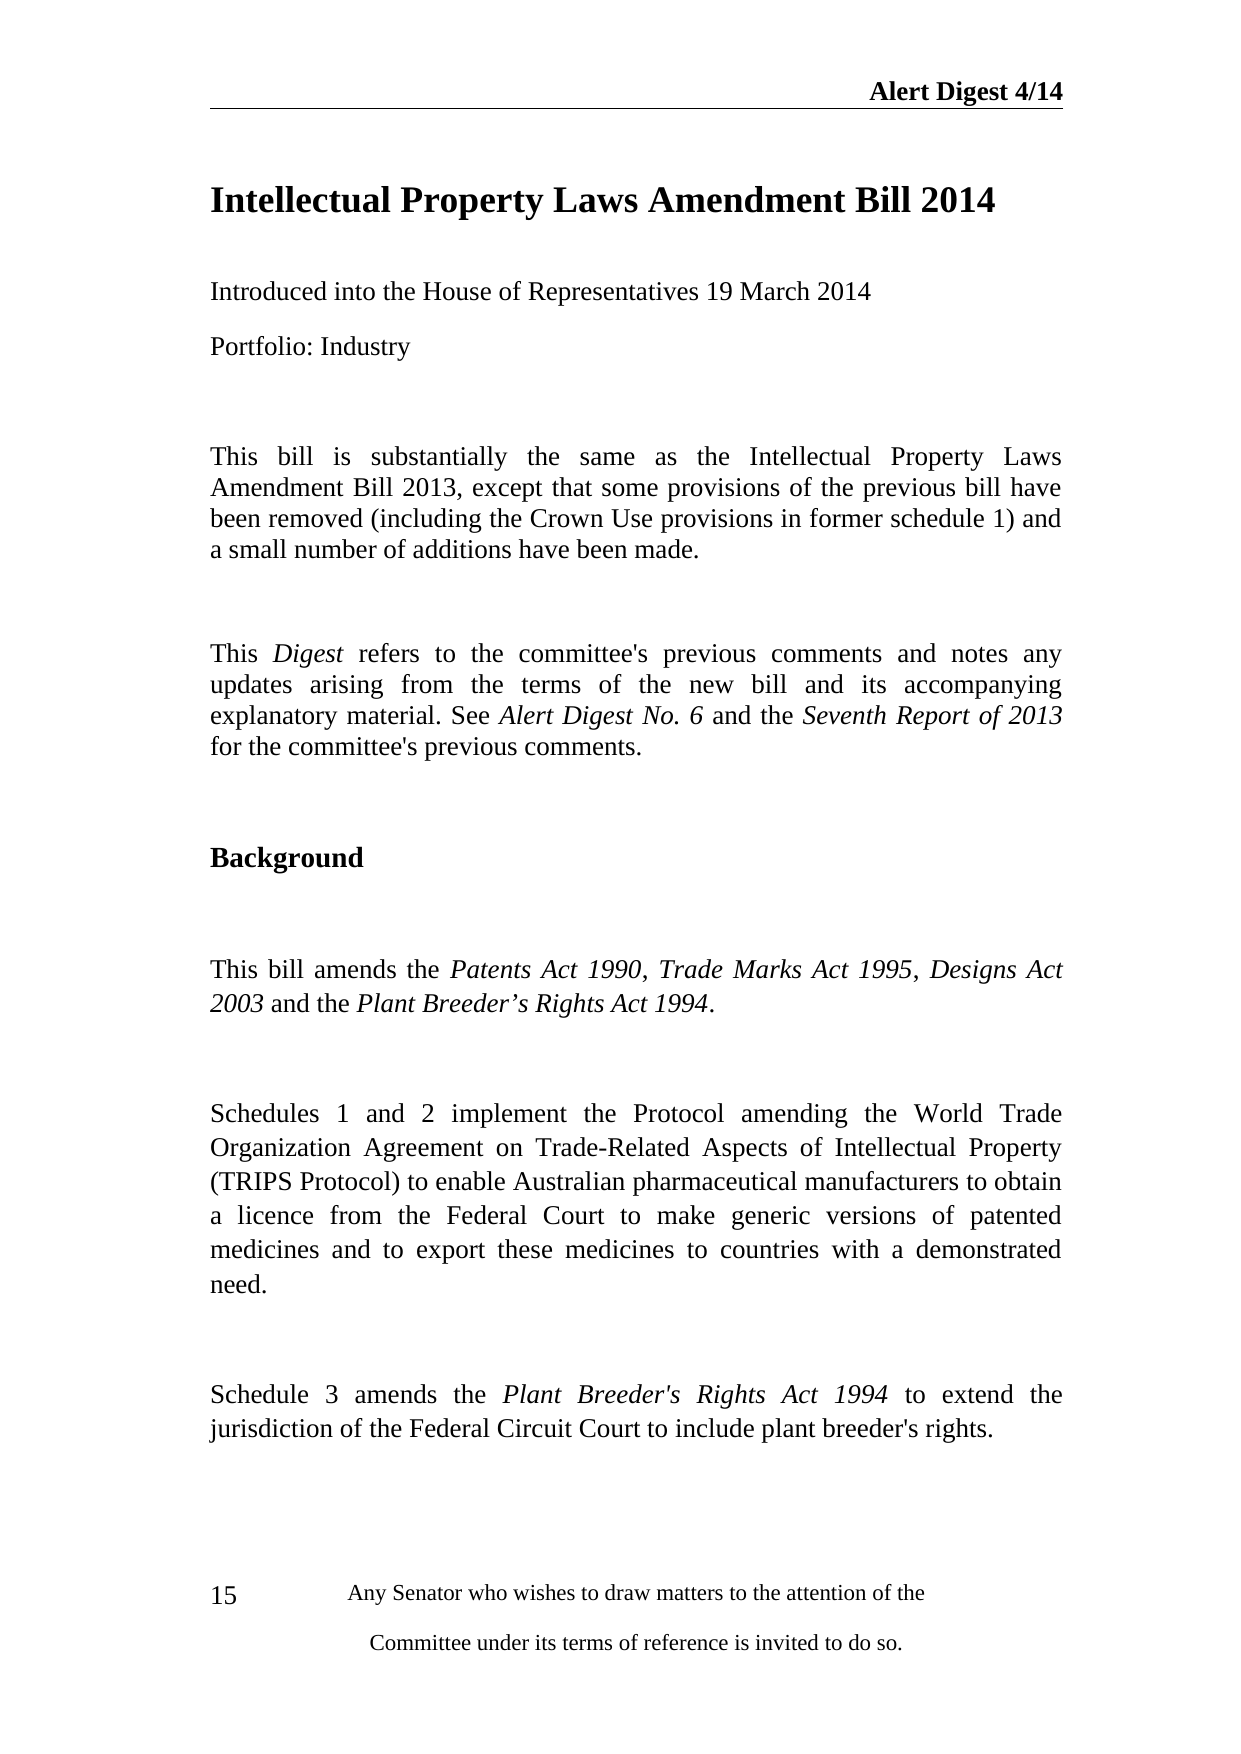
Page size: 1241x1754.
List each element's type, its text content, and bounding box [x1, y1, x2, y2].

text This bill is substantially the same as the Intellectual Property Laws Amendment Bill 2013, except that some provisions of the previous bill have been removed (including the Crown Use provisions in former schedule 1) and a small number of additions have been made. [210, 439, 1063, 564]
text Background [210, 840, 1063, 874]
text This bill amends the Patents Act 1990, Trade Marks Act 1995, Designs Act 2003 and the Plant Breeder’s Rights Act 1994. [210, 953, 1063, 1018]
text Portfolio: Industry [210, 329, 1063, 361]
text Intellectual Property Laws Amendment Bill 2014 [210, 177, 1063, 220]
text This Digest refers to the committee's previous comments and notes any updates arising from the terms of the new bill and its accompanying explanatory material. See Alert Digest No. 6 and the Seventh Report of 2013 for the committee's previous comments. [210, 637, 1063, 762]
text Schedule 3 amends the Plant Breeder's Rights Act 1994 to extend the jurisdiction of the Federal Circuit Court to include plant breeder's rights. [210, 1378, 1063, 1443]
text Schedules 1 and 2 implement the Protocol amending the World Trade Organization Agreement on Trade-Related Aspects of Intellectual Property (TRIPS Protocol) to enable Australian pharmaceutical manufacturers to obtain a licence from the Federal Court to make generic versions of patented medicines and to export these medicines to countries with a demonstrated need. [210, 1097, 1063, 1299]
text Introduced into the House of Representatives 19 March 2014 [210, 274, 1063, 306]
